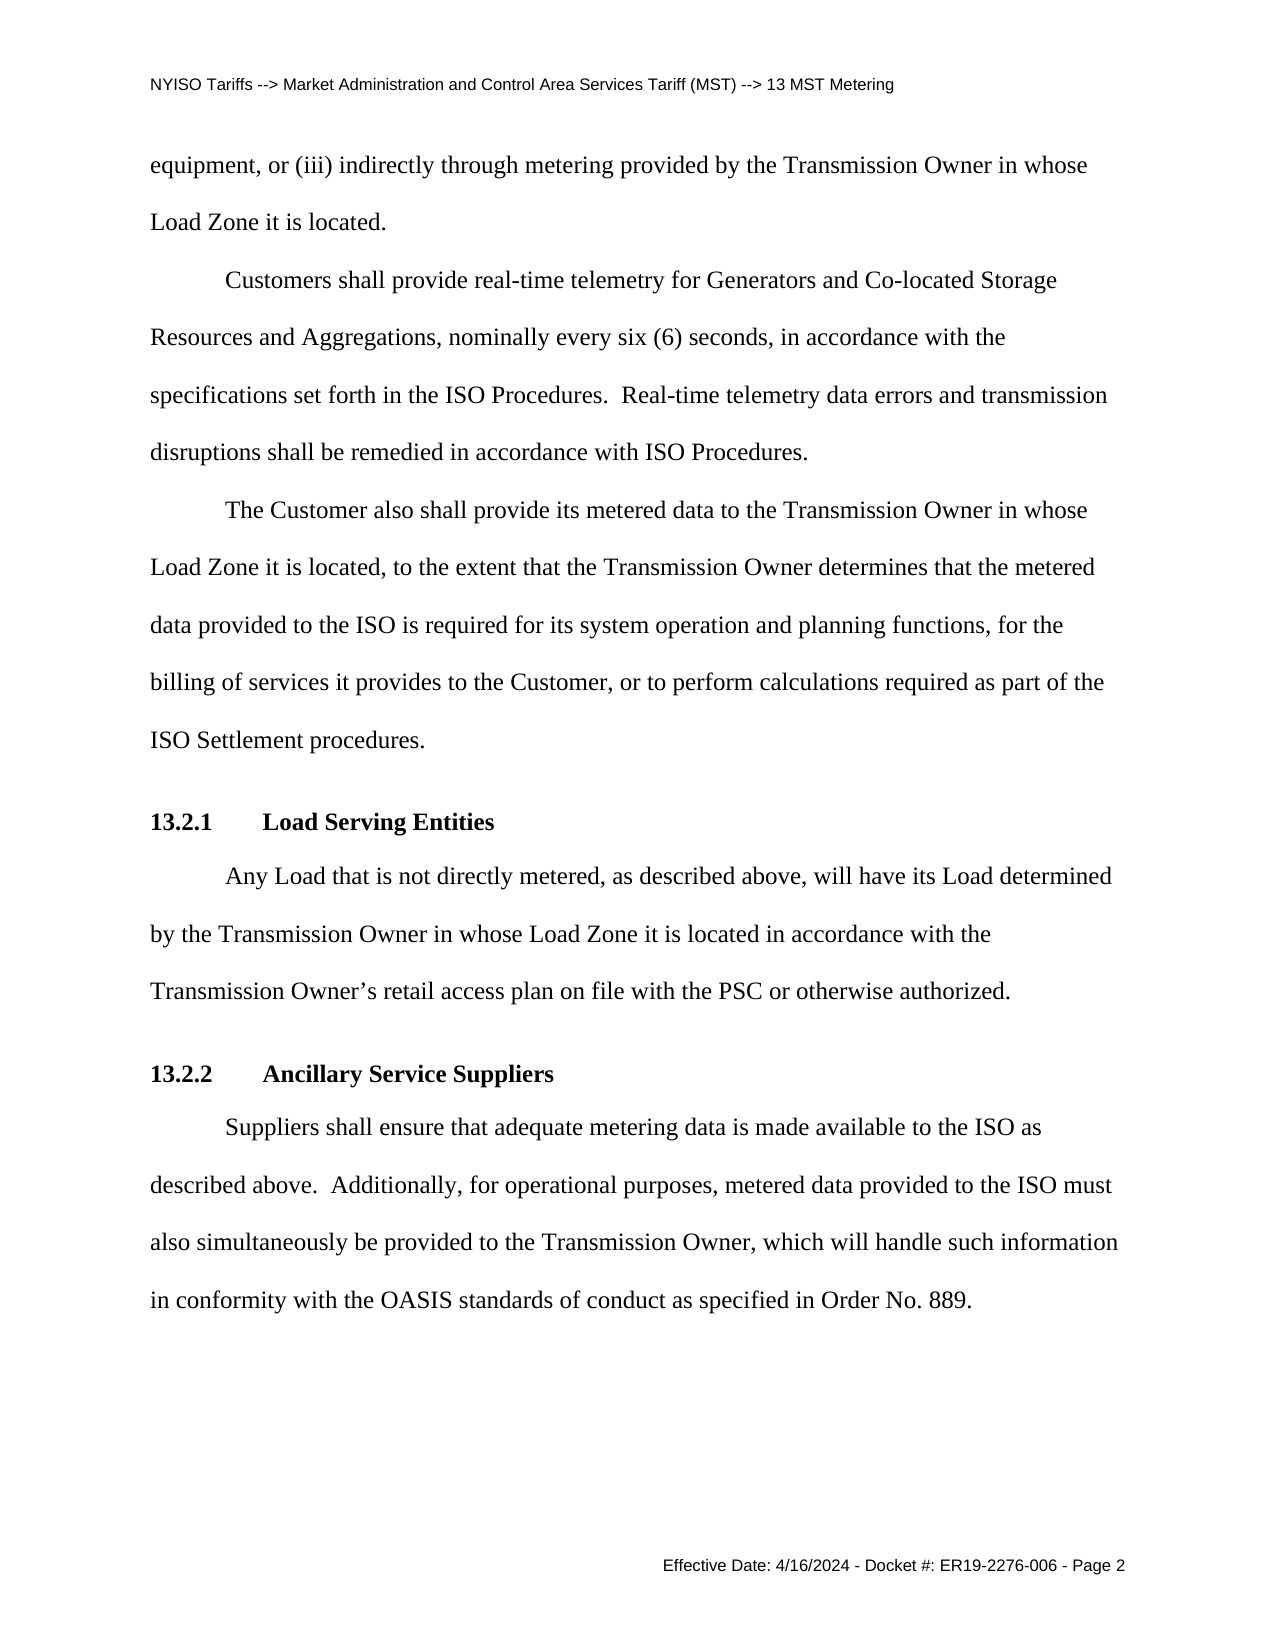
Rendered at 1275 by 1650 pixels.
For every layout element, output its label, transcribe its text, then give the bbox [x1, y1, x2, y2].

subtitle 13.2.1 Load Serving Entities [150, 807, 1059, 836]
subtitle 13.2.2 Ancillary Service Suppliers [150, 1059, 1059, 1087]
text Suppliers shall ensure that adequate metering data is made available to the ISO as described above. Additionally, for operational purposes, metered data provided to the ISO must also simultaneously be provided to the Transmission Owner, which will handle such information in conformity with the OASIS standards of conduct as specified in Order No. 889. [150, 1112, 1125, 1314]
text Customers shall provide real-time telemetry for Generators and Co-located Storage Resources and Aggregations, nominally every six (6) seconds, in accordance with the specifications set forth in the ISO Procedures. Real-time telemetry data errors and transmission disruptions shall be remedied in accordance with ISO Procedures. [150, 265, 1125, 466]
text The Customer also shall provide its metered data to the Transmission Owner in whose Load Zone it is located, to the extent that the Transmission Owner determines that the metered data provided to the ISO is required for its system operation and planning functions, for the billing of services it provides to the Customer, or to perform calculations required as part of the ISO Settlement procedures. [150, 495, 1125, 754]
text Any Load that is not directly metered, as described above, will have its Load determined by the Transmission Owner in whose Load Zone it is located in accordance with the Transmission Owner’s retail access plan on file with the PSC or otherwise authorized. [150, 861, 1125, 1005]
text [150, 150, 1125, 236]
